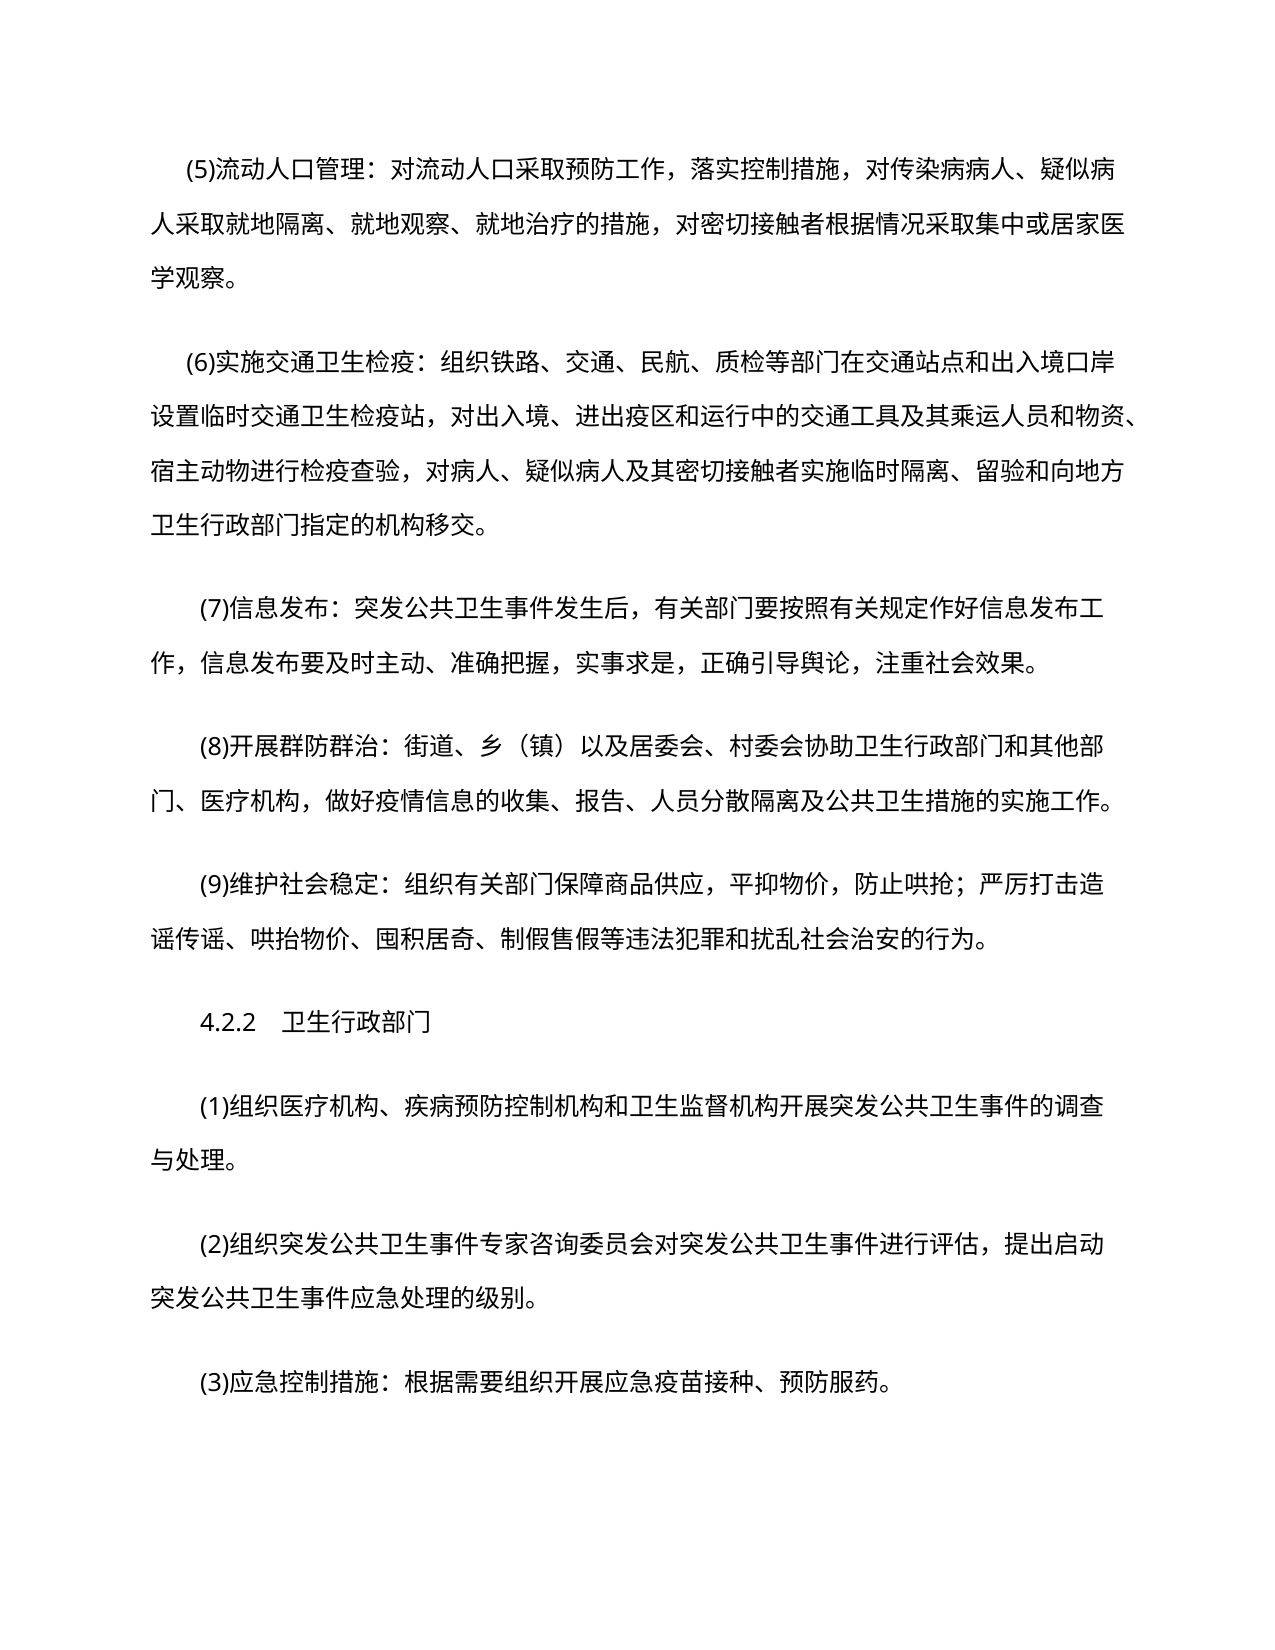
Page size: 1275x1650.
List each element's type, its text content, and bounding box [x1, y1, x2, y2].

text 4.2.2 卫生行政部门 [150, 1003, 1125, 1039]
text (7)信息发布：突发公共卫生事件发生后，有关部门要按照有关规定作好信息发布工作，信息发布要及时主动、准确把握，实事求是，正确引导舆论，注重社会效果。 [150, 589, 1125, 679]
text (8)开展群防群治：街道、乡（镇）以及居委会、村委会协助卫生行政部门和其他部门、医疗机构，做好疫情信息的收集、报告、人员分散隔离及公共卫生措施的实施工作。 [150, 727, 1125, 817]
text (3)应急控制措施：根据需要组织开展应急疫苗接种、预防服药。 [150, 1362, 1125, 1398]
text (6)实施交通卫生检疫：组织铁路、交通、民航、质检等部门在交通站点和出入境口岸设置临时交通卫生检疫站，对出入境、进出疫区和运行中的交通工具及其乘运人员和物资、宿主动物进行检疫查验，对病人、疑似病人及其密切接触者实施临时隔离、留验和向地方卫生行政部门指定的机构移交。 [150, 342, 1125, 542]
text (9)维护社会稳定：组织有关部门保障商品供应，平抑物价，防止哄抢；严厉打击造谣传谣、哄抬物价、囤积居奇、制假售假等违法犯罪和扰乱社会治安的行为。 [150, 865, 1125, 955]
text (2)组织突发公共卫生事件专家咨询委员会对突发公共卫生事件进行评估，提出启动突发公共卫生事件应急处理的级别。 [150, 1224, 1125, 1315]
text (1)组织医疗机构、疾病预防控制机构和卫生监督机构开展突发公共卫生事件的调查与处理。 [150, 1086, 1125, 1177]
text (5)流动人口管理：对流动人口采取预防工作，落实控制措施，对传染病病人、疑似病人采取就地隔离、就地观察、就地治疗的措施，对密切接触者根据情况采取集中或居家医学观察。 [150, 150, 1125, 295]
